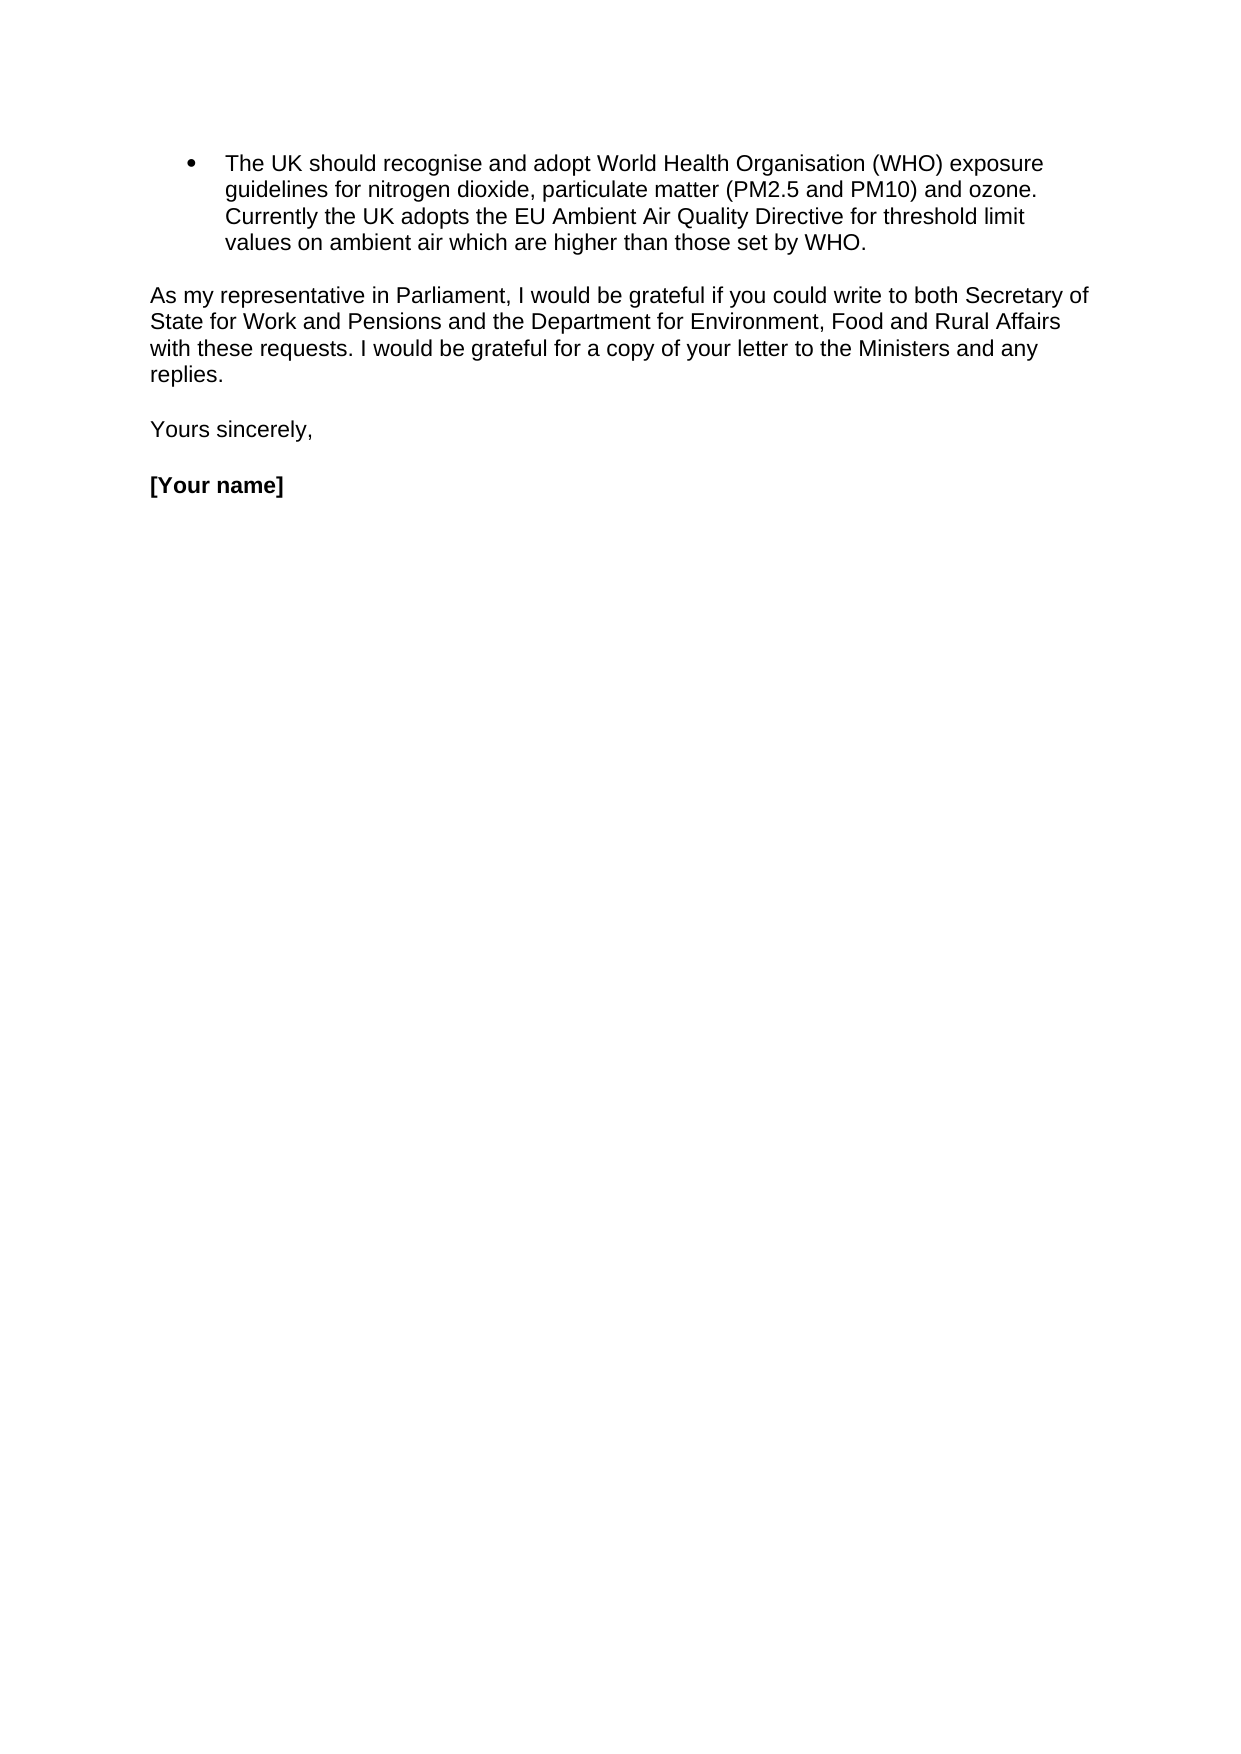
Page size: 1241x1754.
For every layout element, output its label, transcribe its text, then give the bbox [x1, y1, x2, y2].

text As my representative in Parliament, I would be grateful if you could write to both Secretary of State for Work and Pensions and the Department for Environment, Food and Rural Affairs with these requests. I would be grateful for a copy of your letter to the Ministers and any replies. [150, 282, 1090, 387]
list The UK should recognise and adopt World Health Organisation (WHO) exposure guidelines for nitrogen dioxide, particulate matter (PM2.5 and PM10) and ozone. Currently the UK adopts the EU Ambient Air Quality Directive for threshold limit values on ambient air which are higher than those set by WHO. [187, 150, 1090, 255]
text [Your name] [150, 472, 1090, 498]
text Yours sincerely, [150, 416, 1090, 443]
